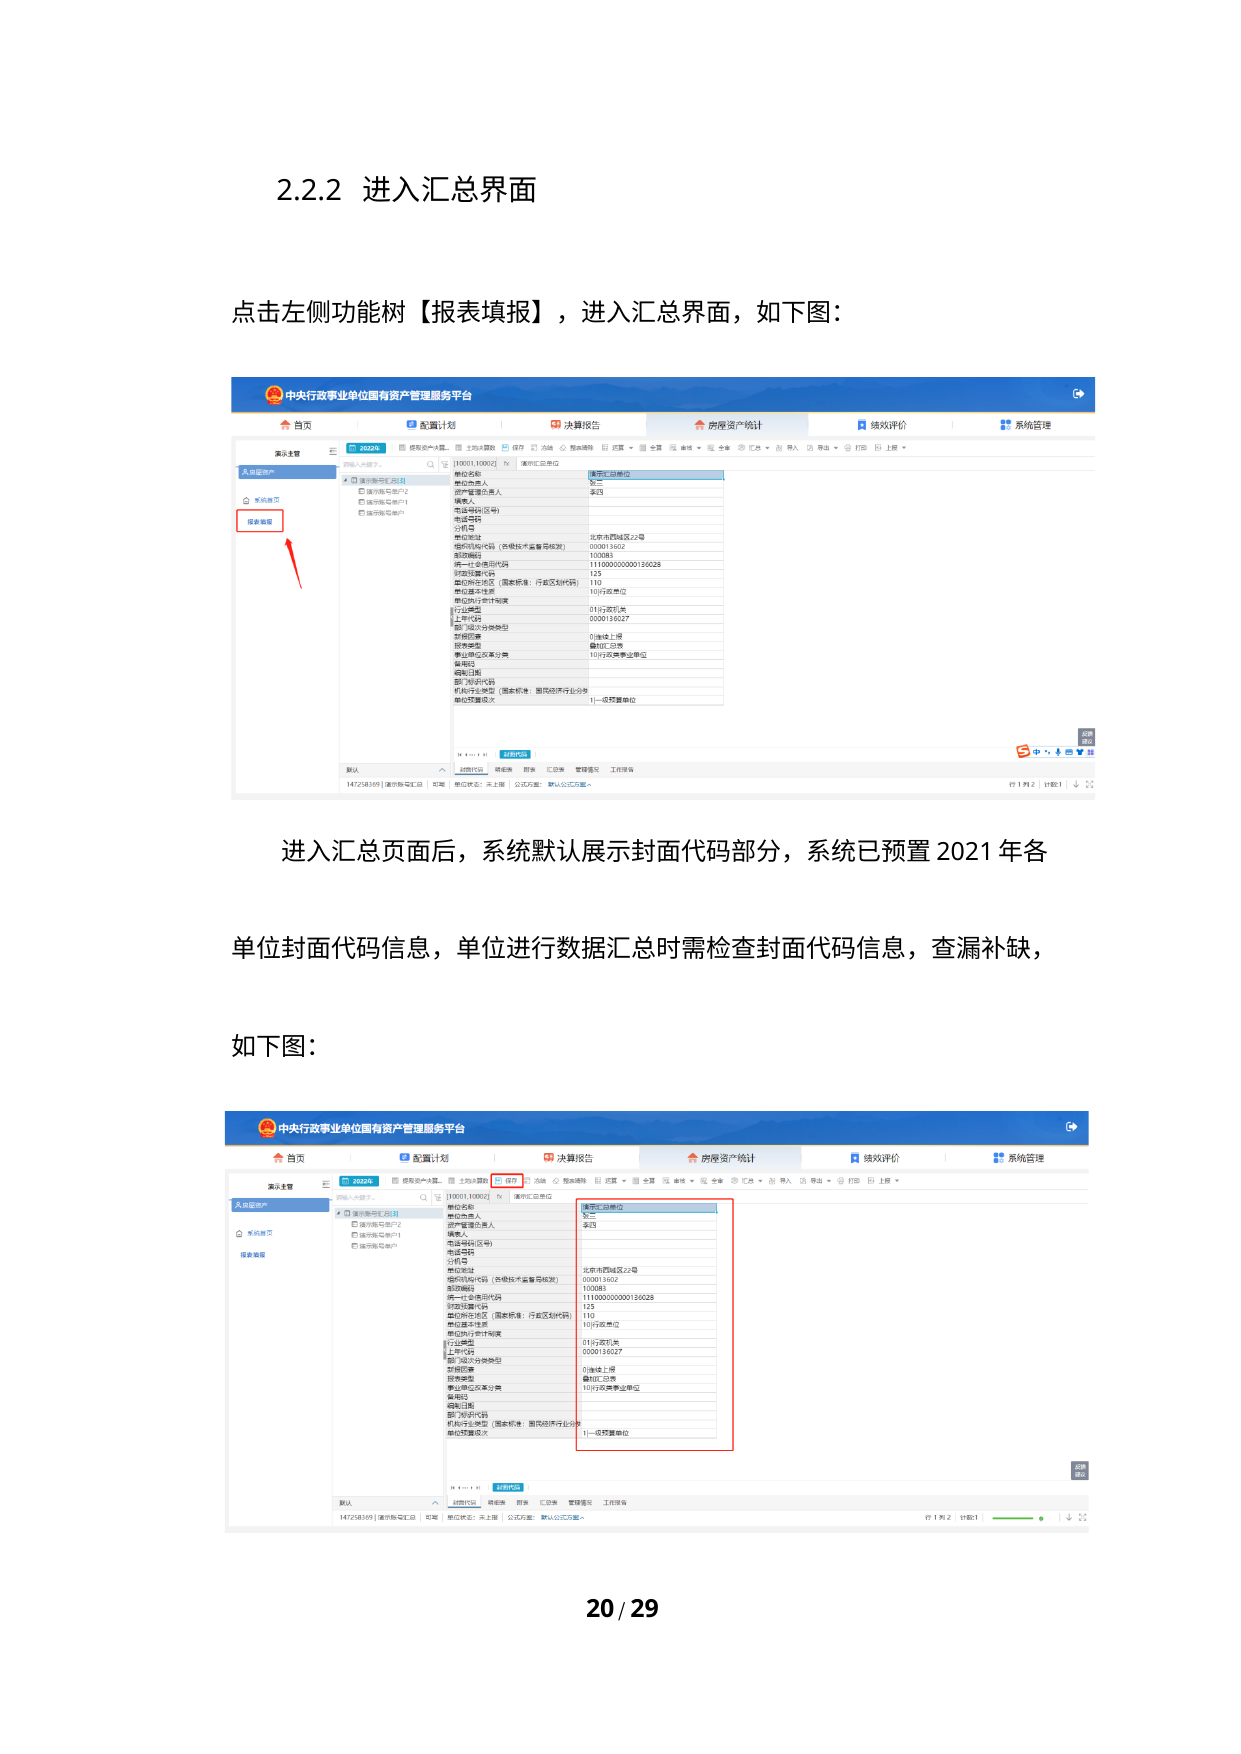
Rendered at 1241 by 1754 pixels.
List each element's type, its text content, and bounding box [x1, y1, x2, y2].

picture [224, 1111, 1089, 1533]
subtitle 进入汇总界面 [276, 156, 1053, 221]
picture [231, 377, 1096, 800]
text 点击左侧功能树【报表填报】，进入汇总界面，如下图： [231, 278, 1053, 343]
text 进入汇总页面后，系统默认展示封面代码部分，系统已预置2021年各单位封面代码信息，单位进行数据汇总时需检查封面代码信息，查漏补缺，如下图： [231, 817, 1053, 1077]
